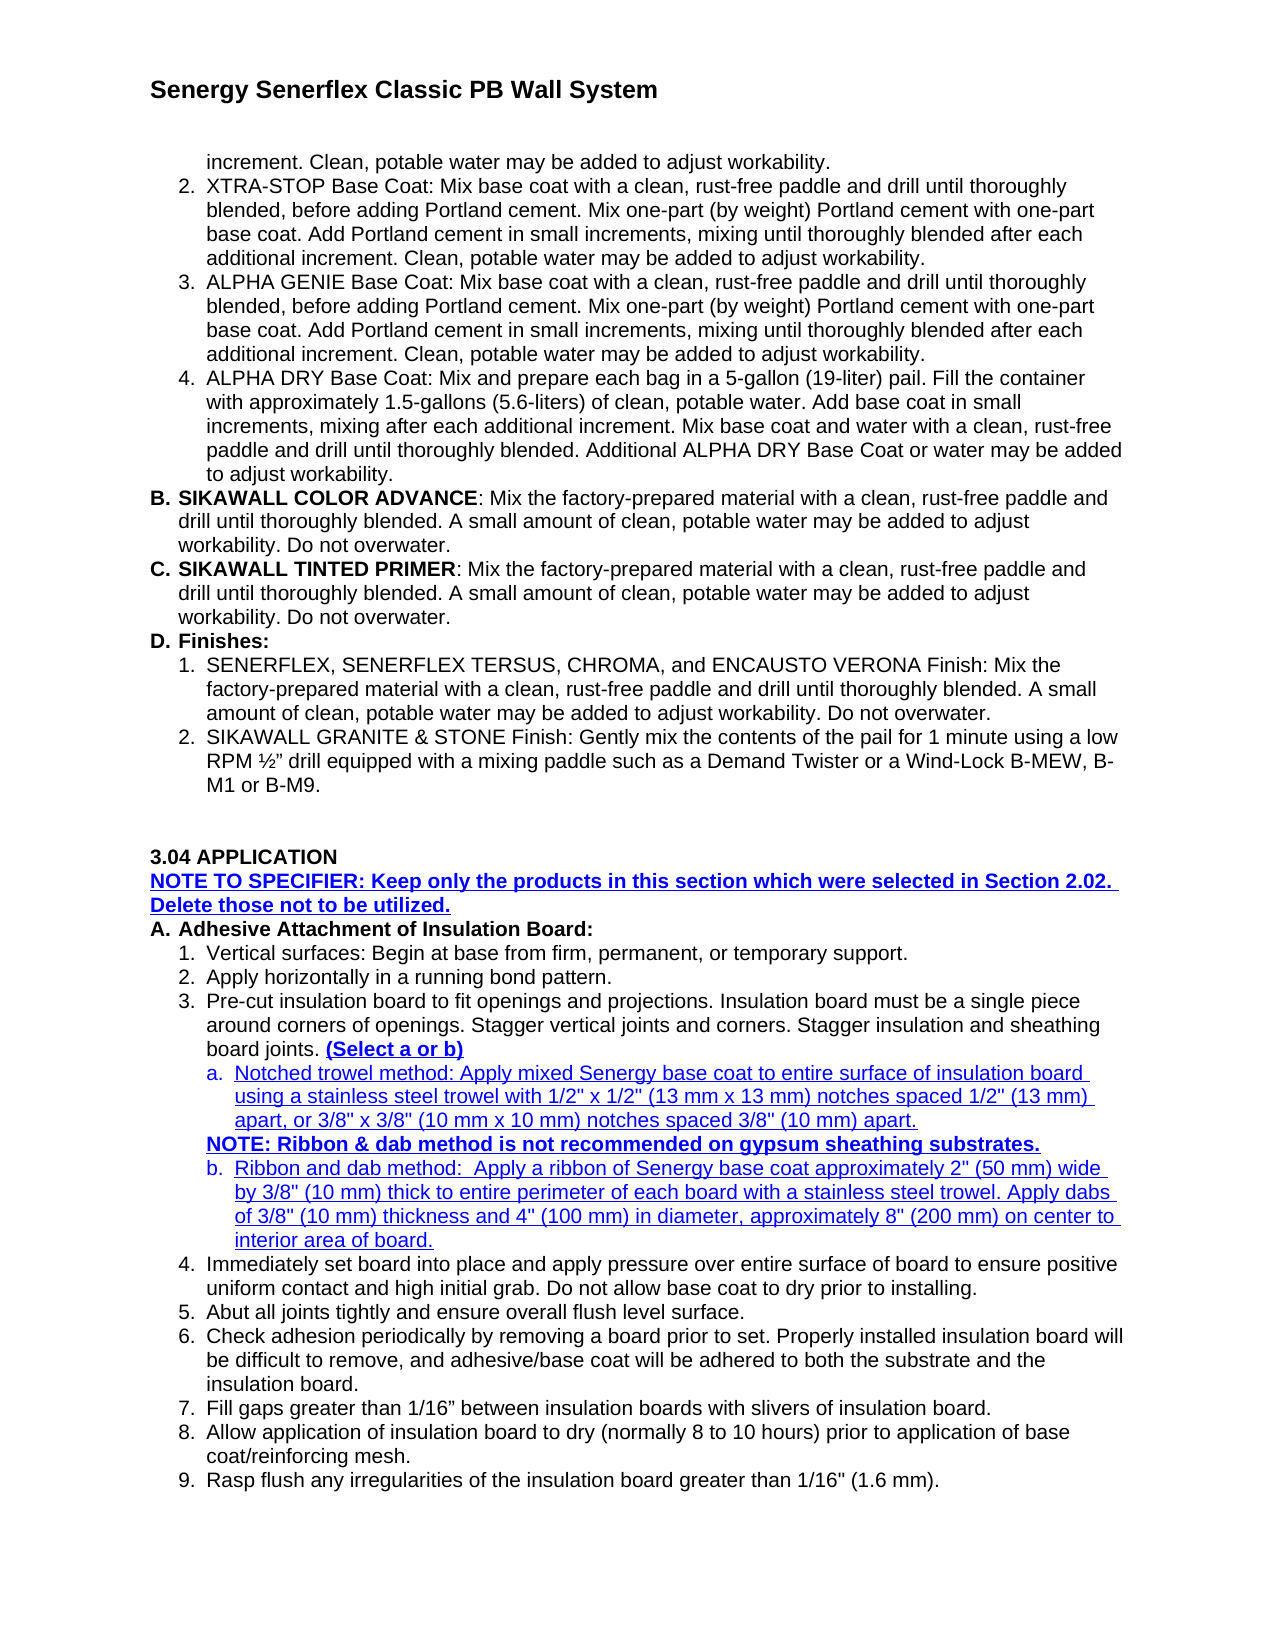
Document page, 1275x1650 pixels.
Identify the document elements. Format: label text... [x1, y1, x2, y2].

list Check adhesion periodically by removing a board prior to set. Properly installed insulation board will be difficult to remove, and adhesive/base coat will be adhered to both the substrate and the insulation board. [178, 1324, 1125, 1396]
list Pre-cut insulation board to fit openings and projections. Insulation board must be a single piece around corners of openings. Stagger vertical joints and corners. Stagger insulation and sheathing board joints. (Select a or b) [178, 988, 1125, 1060]
list Apply horizontally in a running bond pattern. [178, 964, 1125, 988]
list Adhesive Attachment of Insulation Board: [150, 917, 1125, 941]
list SENERFLEX, SENERFLEX TERSUS, CHROMA, and ENCAUSTO VERONA Finish: Mix the factory-prepared material with a clean, rust-free paddle and drill until thoroughly blended. A small amount of clean, potable water may be added to adjust workability. Do not overwater. [178, 653, 1125, 725]
list Vertical surfaces: Begin at base from firm, permanent, or temporary support. [178, 941, 1125, 964]
list Immediately set board into place and apply pressure over entire surface of board to ensure positive uniform contact and high initial grab. Do not allow base coat to dry prior to installing. [178, 1252, 1125, 1300]
list ALPHA DRY Base Coat: Mix and prepare each bag in a 5-gallon (19-liter) pail. Fill the container with approximately 1.5-gallons (5.6-liters) of clean, potable water. Add base coat in small increments, mixing after each additional increment. Mix base coat and water with a clean, rust-free paddle and drill until thoroughly blended. Additional ALPHA DRY Base Coat or water may be added to adjust workability. [178, 366, 1125, 485]
text 3.04 APPLICATION [150, 845, 1125, 869]
list Allow application of insulation board to dry (normally 8 to 10 hours) prior to application of base coat/reinforcing mesh. [178, 1420, 1125, 1468]
list Ribbon and dab method: Apply a ribbon of Senergy base coat approximately 2" (50 mm) wide by 3/8" (10 mm) thick to entire perimeter of each board with a stainless steel trowel. Apply dabs of 3/8" (10 mm) thickness and 4" (100 mm) in diameter, approximately 8" (200 mm) on center to interior area of board. [206, 1156, 1125, 1252]
list Finishes: [150, 629, 1125, 653]
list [178, 150, 1125, 174]
list SIKAWALL GRANITE & STONE Finish: Gently mix the contents of the pail for 1 minute using a low RPM ½” drill equipped with a mixing paddle such as a Demand Twister or a Wind-Lock B-MEW, B-M1 or B-M9. [178, 725, 1125, 797]
list Rasp flush any irregularities of the insulation board greater than 1/16" (1.6 mm). [178, 1468, 1125, 1492]
list Fill gaps greater than 1/16” between insulation boards with slivers of insulation board. [178, 1396, 1125, 1420]
list ALPHA GENIE Base Coat: Mix base coat with a clean, rust-free paddle and drill until thoroughly blended, before adding Portland cement. Mix one-part (by weight) Portland cement with one-part base coat. Add Portland cement in small increments, mixing until thoroughly blended after each additional increment. Clean, potable water may be added to adjust workability. [178, 270, 1125, 366]
list Notched trowel method: Apply mixed Senergy base coat to entire surface of insulation board using a stainless steel trowel with 1/2" x 1/2" (13 mm x 13 mm) notches spaced 1/2" (13 mm) apart, or 3/8" x 3/8" (10 mm x 10 mm) notches spaced 3/8" (10 mm) apart. [206, 1060, 1125, 1132]
list SIKAWALL COLOR ADVANCE: Mix the factory-prepared material with a clean, rust-free paddle and drill until thoroughly blended. A small amount of clean, potable water may be added to adjust workability. Do not overwater. [150, 485, 1125, 557]
text NOTE TO SPECIFIER: Keep only the products in this section which were selected in Section 2.02. Delete those not to be utilized. [150, 869, 1125, 917]
list SIKAWALL TINTED PRIMER: Mix the factory-prepared material with a clean, rust-free paddle and drill until thoroughly blended. A small amount of clean, potable water may be added to adjust workability. Do not overwater. [150, 557, 1125, 629]
list Abut all joints tightly and ensure overall flush level surface. [178, 1300, 1125, 1324]
list XTRA-STOP Base Coat: Mix base coat with a clean, rust-free paddle and drill until thoroughly blended, before adding Portland cement. Mix one-part (by weight) Portland cement with one-part base coat. Add Portland cement in small increments, mixing until thoroughly blended after each additional increment. Clean, potable water may be added to adjust workability. [178, 174, 1125, 270]
text NOTE: Ribbon & dab method is not recommended on gypsum sheathing substrates. [206, 1132, 1125, 1156]
